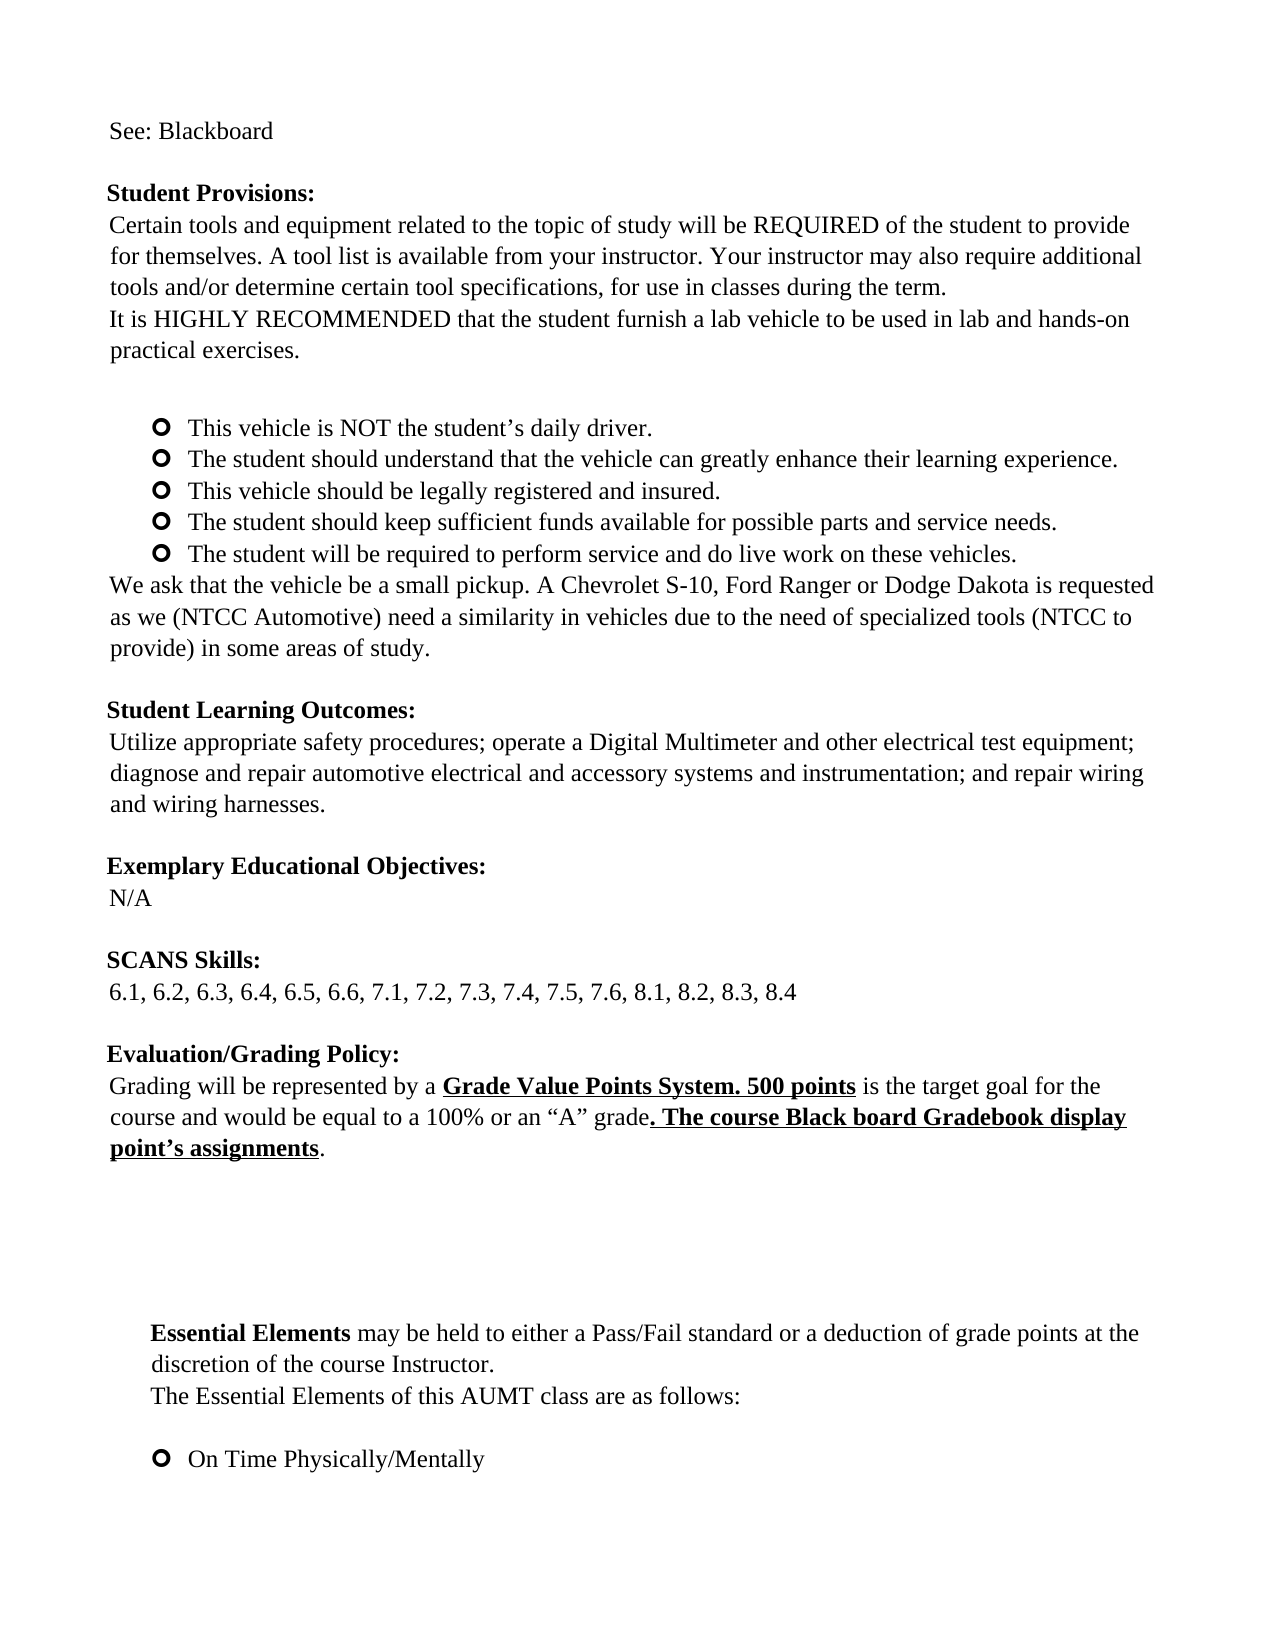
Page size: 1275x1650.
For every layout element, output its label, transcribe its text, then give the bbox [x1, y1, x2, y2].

text Essential Elements may be held to either a Pass/Fail standard or a deduction of grade points at the discretion of the course Instructor. [150, 1318, 1163, 1378]
list The student should understand that the vehicle can greatly enhance their learning experience. [150, 444, 1163, 473]
text N/A [109, 883, 1163, 912]
list This vehicle is NOT the student’s daily driver. [150, 413, 1163, 442]
text Certain tools and equipment related to the topic of study will be REQUIRED of the student to provide for themselves. A tool list is available from your instructor. Your instructor may also require additional tools and/or determine certain tool specifications, for use in classes during the term. [109, 210, 1163, 301]
text The Essential Elements of this AUMT class are as follows: [150, 1381, 1163, 1409]
text Utilize appropriate safety procedures; operate a Digital Multimeter and other electrical test equipment; diagnose and repair automotive electrical and accessory systems and instrumentation; and repair wiring and wiring harnesses. [109, 727, 1163, 818]
text 6.1, 6.2, 6.3, 6.4, 6.5, 6.6, 7.1, 7.2, 7.3, 7.4, 7.5, 7.6, 8.1, 8.2, 8.3, 8.4 [109, 977, 1163, 1006]
list The student should keep sufficient funds available for possible parts and service needs. [150, 507, 1163, 536]
list On Time Physically/Mentally [150, 1444, 1163, 1473]
list The student will be required to perform service and do live work on these vehicles. [150, 539, 1163, 568]
text Evaluation/Grading Policy: [106, 1039, 1162, 1068]
text We ask that the vehicle be a small pickup. A Chevrolet S-10, Ford Ranger or Dodge Dakota is requested as we (NTCC Automotive) need a similarity in vehicles due to the need of specialized tools (NTCC to provide) in some areas of study. [109, 571, 1163, 661]
text Student Learning Outcomes: [106, 695, 1162, 724]
text SCANS Skills: [106, 946, 1162, 974]
text Exemplary Educational Objectives: [106, 851, 1162, 880]
text Student Provisions: [106, 178, 1162, 207]
list This vehicle should be legally registered and insured. [150, 476, 1163, 505]
text Grading will be represented by a Grade Value Points System. 500 points is the target goal for the course and would be equal to a 100% or an “A” grade. The course Black board Gradebook display point’s assignments. [109, 1071, 1163, 1162]
text It is HIGHLY RECOMMENDED that the student furnish a lab vehicle to be used in lab and hands-on practical exercises. [109, 304, 1163, 363]
text See: Blackboard [109, 116, 1163, 145]
